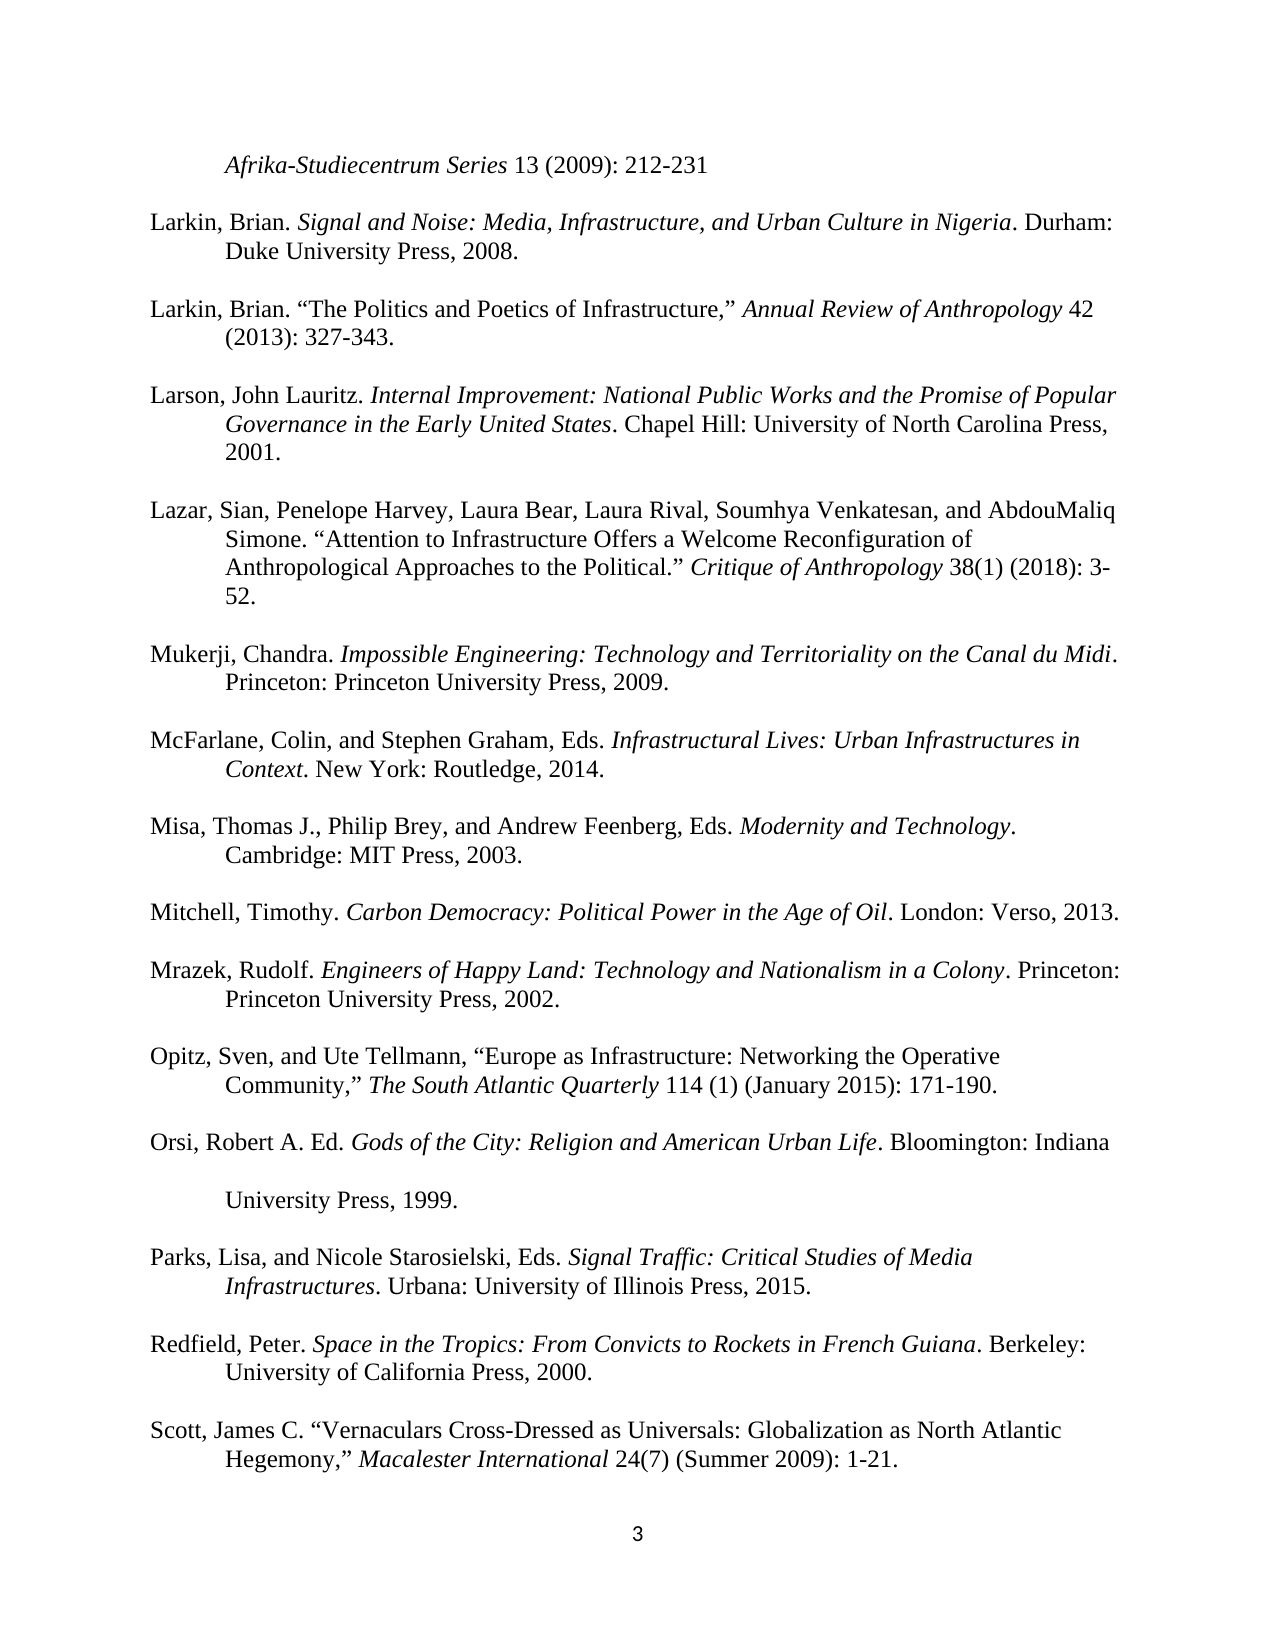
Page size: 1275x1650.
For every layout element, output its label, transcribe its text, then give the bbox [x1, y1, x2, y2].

text Lazar, Sian, Penelope Harvey, Laura Bear, Laura Rival, Soumhya Venkatesan, and AbdouMaliq [150, 495, 1125, 524]
text University Press, 1999. [150, 1185, 1125, 1214]
text Governance in the Early United States. Chapel Hill: University of North Carolina Press, 2001. [225, 409, 1125, 466]
text Hegemony,” Macalester International 24(7) (Summer 2009): 1-21. [150, 1444, 1125, 1472]
text Mukerji, Chandra. Impossible Engineering: Technology and Territoriality on the Canal du Midi. [150, 639, 1125, 667]
text University of California Press, 2000. [150, 1357, 1125, 1386]
text Infrastructures. Urbana: University of Illinois Press, 2015. [150, 1271, 1125, 1300]
text Community,” The South Atlantic Quarterly 114 (1) (January 2015): 171-190. [150, 1070, 1125, 1099]
text Larkin, Brian. Signal and Noise: Media, Infrastructure, and Urban Culture in Nigeria. Durham: [150, 207, 1125, 236]
text Cambridge: MIT Press, 2003. [150, 840, 1125, 869]
text Larkin, Brian. “The Politics and Poetics of Infrastructure,” Annual Review of Anthropology 42 [150, 294, 1125, 322]
text Scott, James C. “Vernaculars Cross-Dressed as Universals: Globalization as North Atlantic [150, 1415, 1125, 1444]
text Misa, Thomas J., Philip Brey, and Andrew Feenberg, Eds. Modernity and Technology. [150, 811, 1125, 840]
text Redfield, Peter. Space in the Tropics: From Convicts to Rockets in French Guiana. Berkeley: [150, 1329, 1125, 1357]
text Afrika-Studiecentrum Series 13 (2009): 212-231 [150, 150, 1125, 179]
text Duke University Press, 2008. [150, 236, 1125, 265]
text Simone. “Attention to Infrastructure Offers a Welcome Reconfiguration of Anthropological Approaches to the Political.” Critique of Anthropology 38(1) (2018): 3-52. [225, 524, 1125, 610]
text Mrazek, Rudolf. Engineers of Happy Land: Technology and Nationalism in a Colony. Princeton: [150, 955, 1125, 984]
text Parks, Lisa, and Nicole Starosielski, Eds. Signal Traffic: Critical Studies of Media [150, 1242, 1125, 1271]
text Mitchell, Timothy. Carbon Democracy: Political Power in the Age of Oil. London: Verso, 2013. [150, 897, 1125, 926]
text Context. New York: Routledge, 2014. [150, 754, 1125, 782]
text (2013): 327-343. [150, 322, 1125, 351]
text McFarlane, Colin, and Stephen Graham, Eds. Infrastructural Lives: Urban Infrastructures in [150, 725, 1125, 754]
text Princeton: Princeton University Press, 2009. [150, 667, 1125, 696]
text Larson, John Lauritz. Internal Improvement: National Public Works and the Promise of Popular [150, 380, 1125, 409]
text Orsi, Robert A. Ed. Gods of the City: Religion and American Urban Life. Bloomington: Indiana [150, 1127, 1125, 1156]
text Princeton University Press, 2002. [150, 984, 1125, 1012]
text Opitz, Sven, and Ute Tellmann, “Europe as Infrastructure: Networking the Operative [150, 1041, 1125, 1070]
